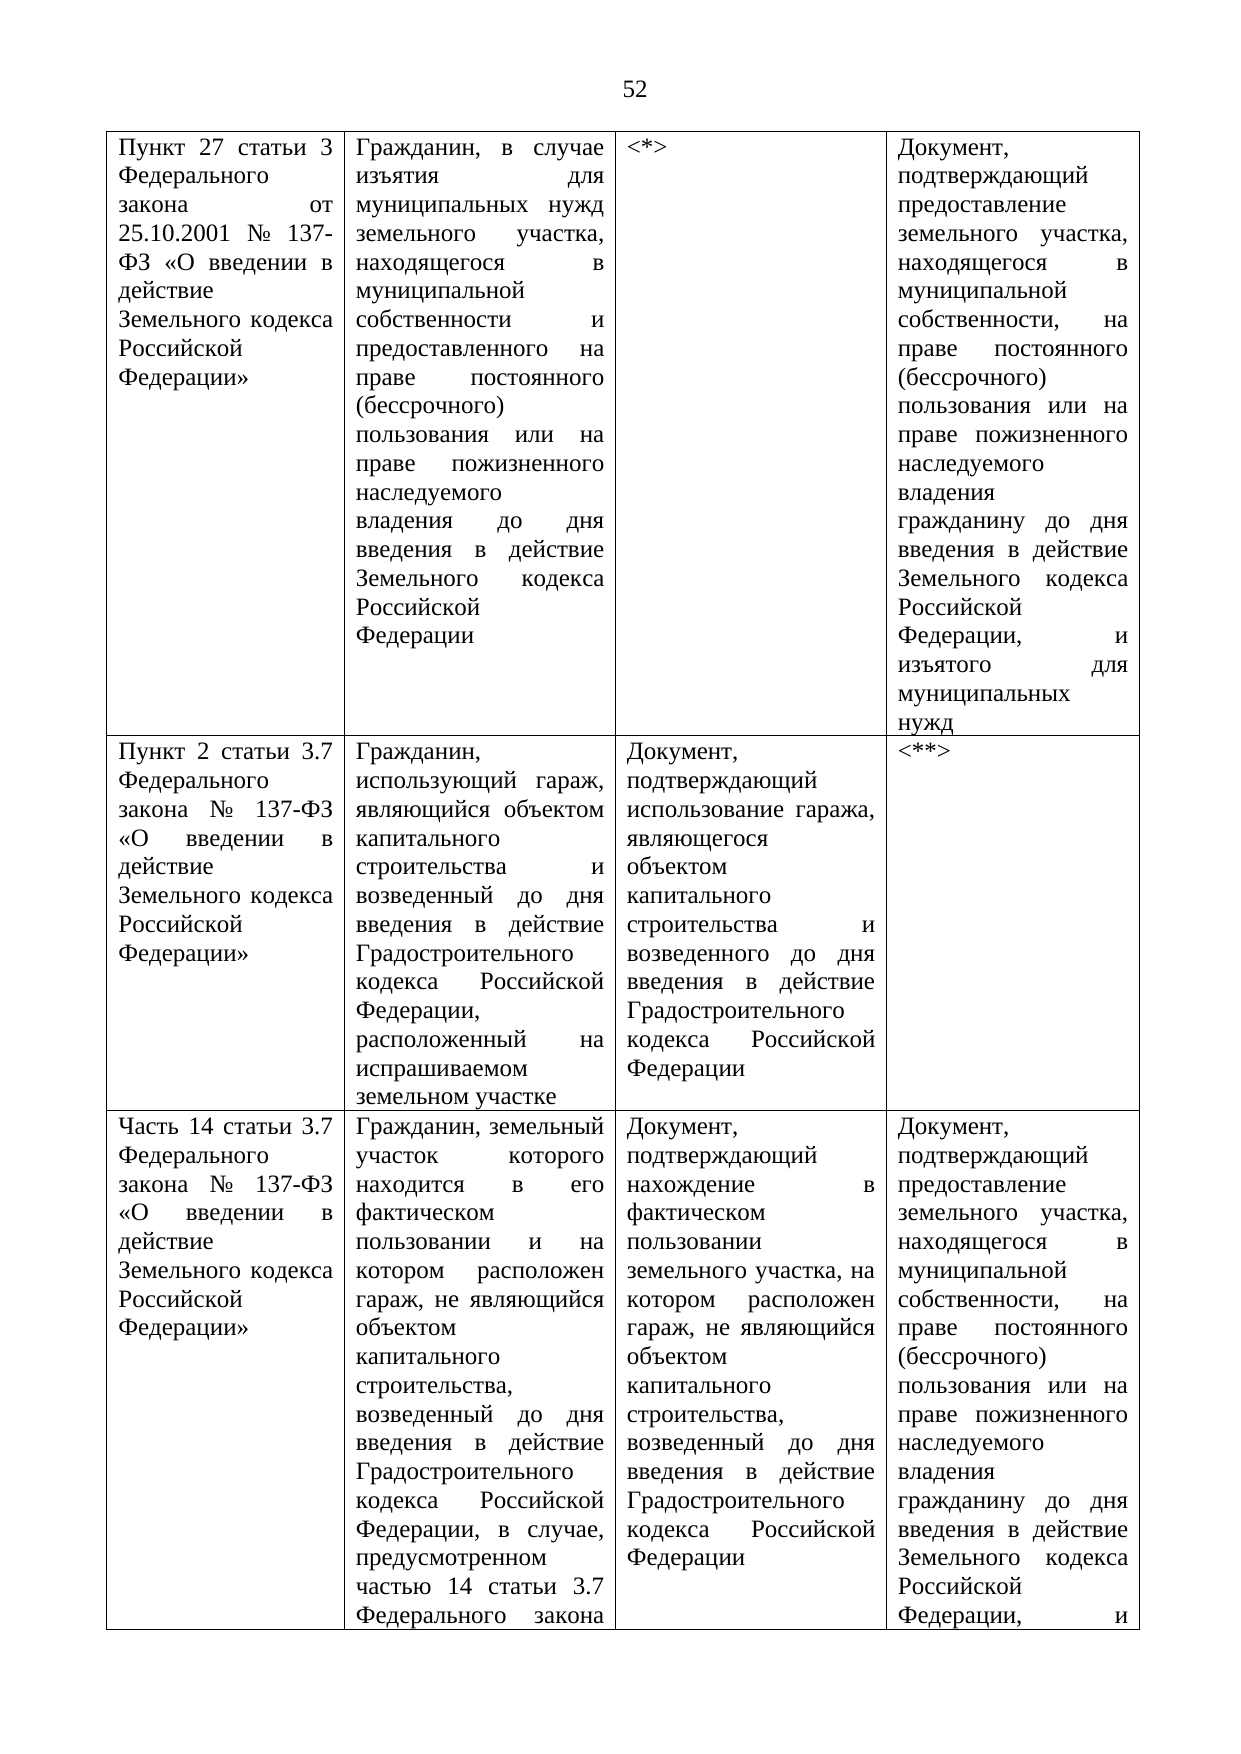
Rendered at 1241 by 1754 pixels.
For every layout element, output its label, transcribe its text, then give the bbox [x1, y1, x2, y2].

table_cell <**> [887, 736, 1139, 1110]
table_cell Гражданин, использующий гараж, являющийся объектом капитального строительства и возведенный до дня введения в действие Градостроительного кодекса Российской Федерации, расположенный на испрашиваемом земельном участке [345, 736, 615, 1110]
table_cell Пункт 27 статьи 3 Федерального закона от 25.10.2001 № 137-ФЗ «О введении в действие Земельного кодекса Российской Федерации» [107, 132, 344, 735]
table_cell Пункт 2 статьи 3.7 Федерального закона № 137-ФЗ «О введении в действие Земельного кодекса Российской Федерации» [107, 736, 344, 1110]
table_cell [616, 1111, 886, 1629]
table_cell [887, 1111, 1139, 1629]
table_cell Документ, подтверждающий использование гаража, являющегося объектом капитального строительства и возведенного до дня введения в действие Градостроительного кодекса Российской Федерации [616, 736, 886, 1110]
table_cell <*> [616, 132, 886, 735]
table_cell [107, 1111, 344, 1629]
table_cell Гражданин, в случае изъятия для муниципальных нужд земельного участка, находящегося в муниципальной собственности и предоставленного на праве постоянного (бессрочного) пользования или на праве пожизненного наследуемого владения до дня введения в действие Земельного кодекса Российской Федерации [345, 132, 615, 735]
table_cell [345, 1111, 615, 1629]
